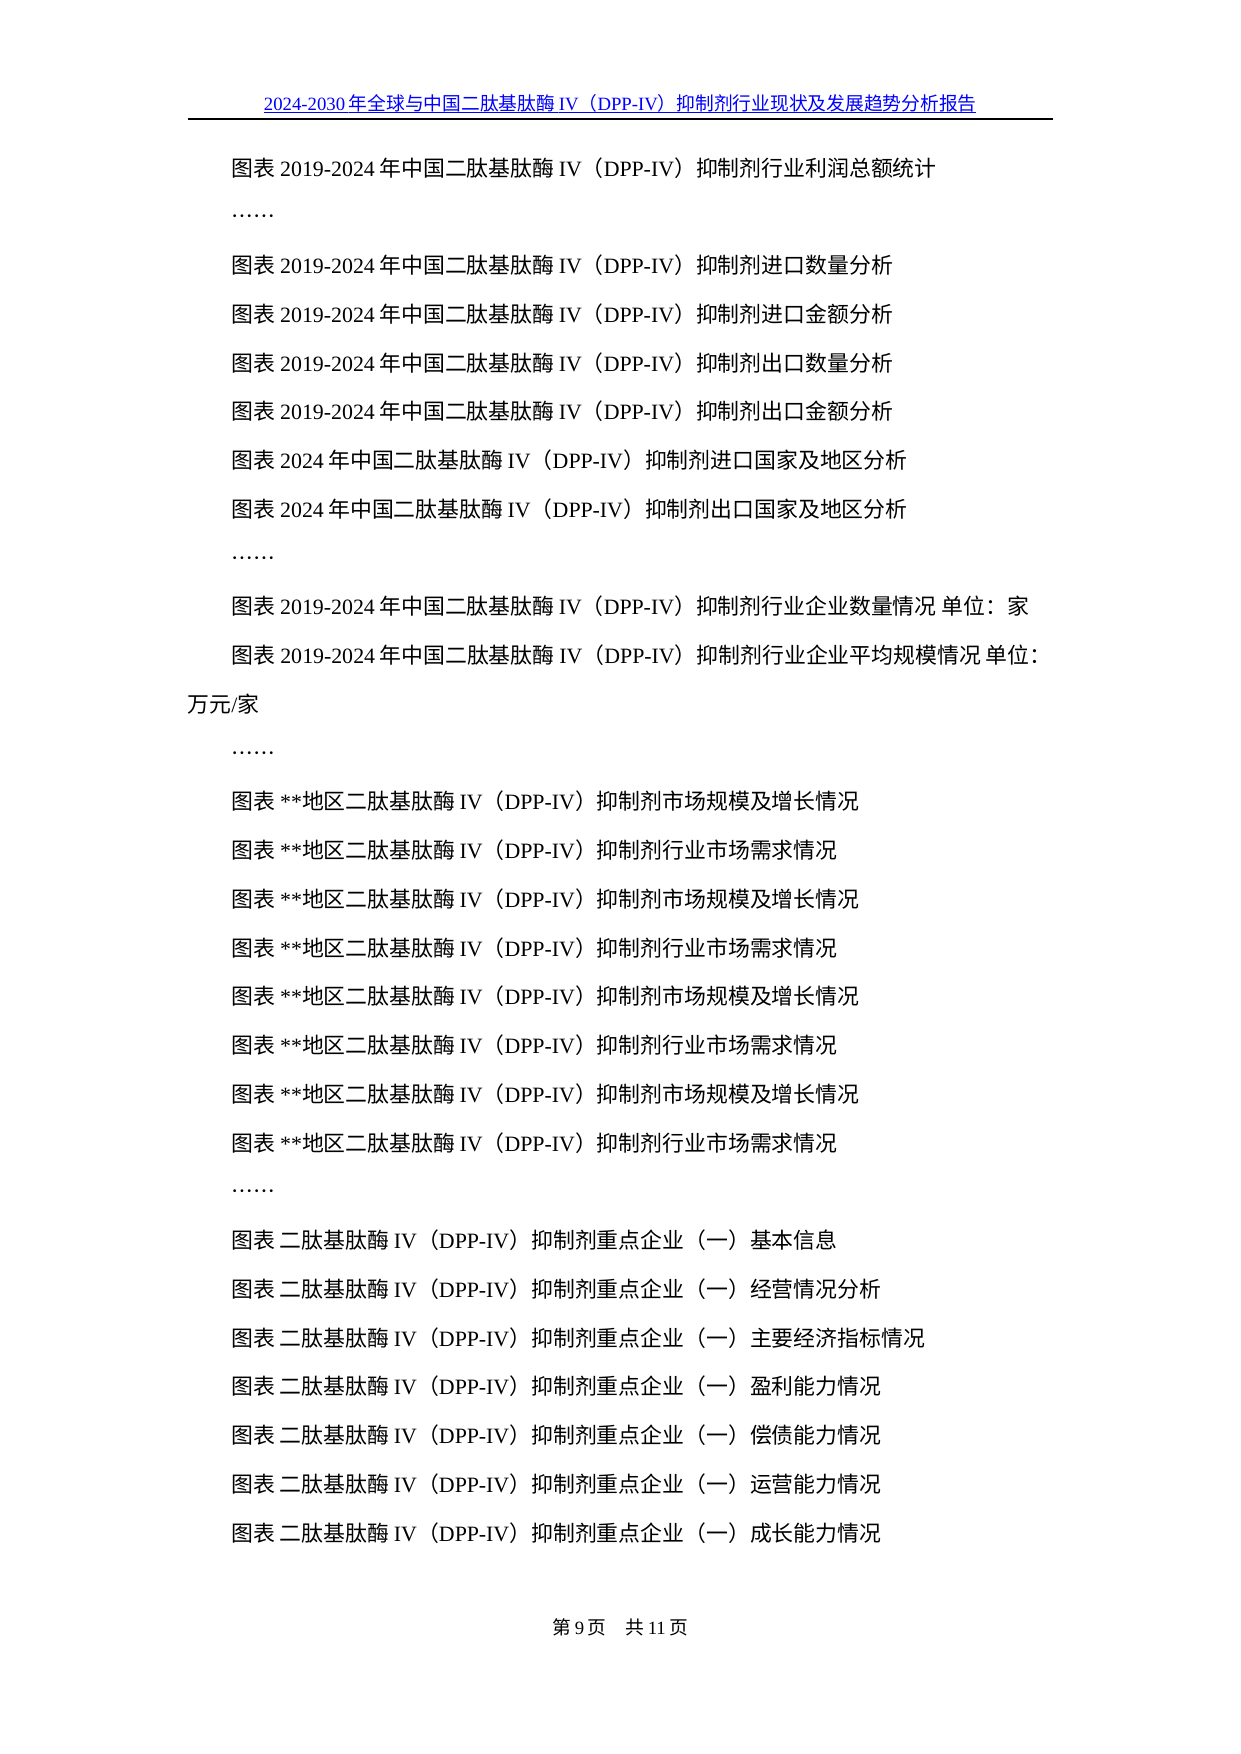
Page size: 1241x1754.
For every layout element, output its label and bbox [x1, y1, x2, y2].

text [187, 150, 1053, 1548]
